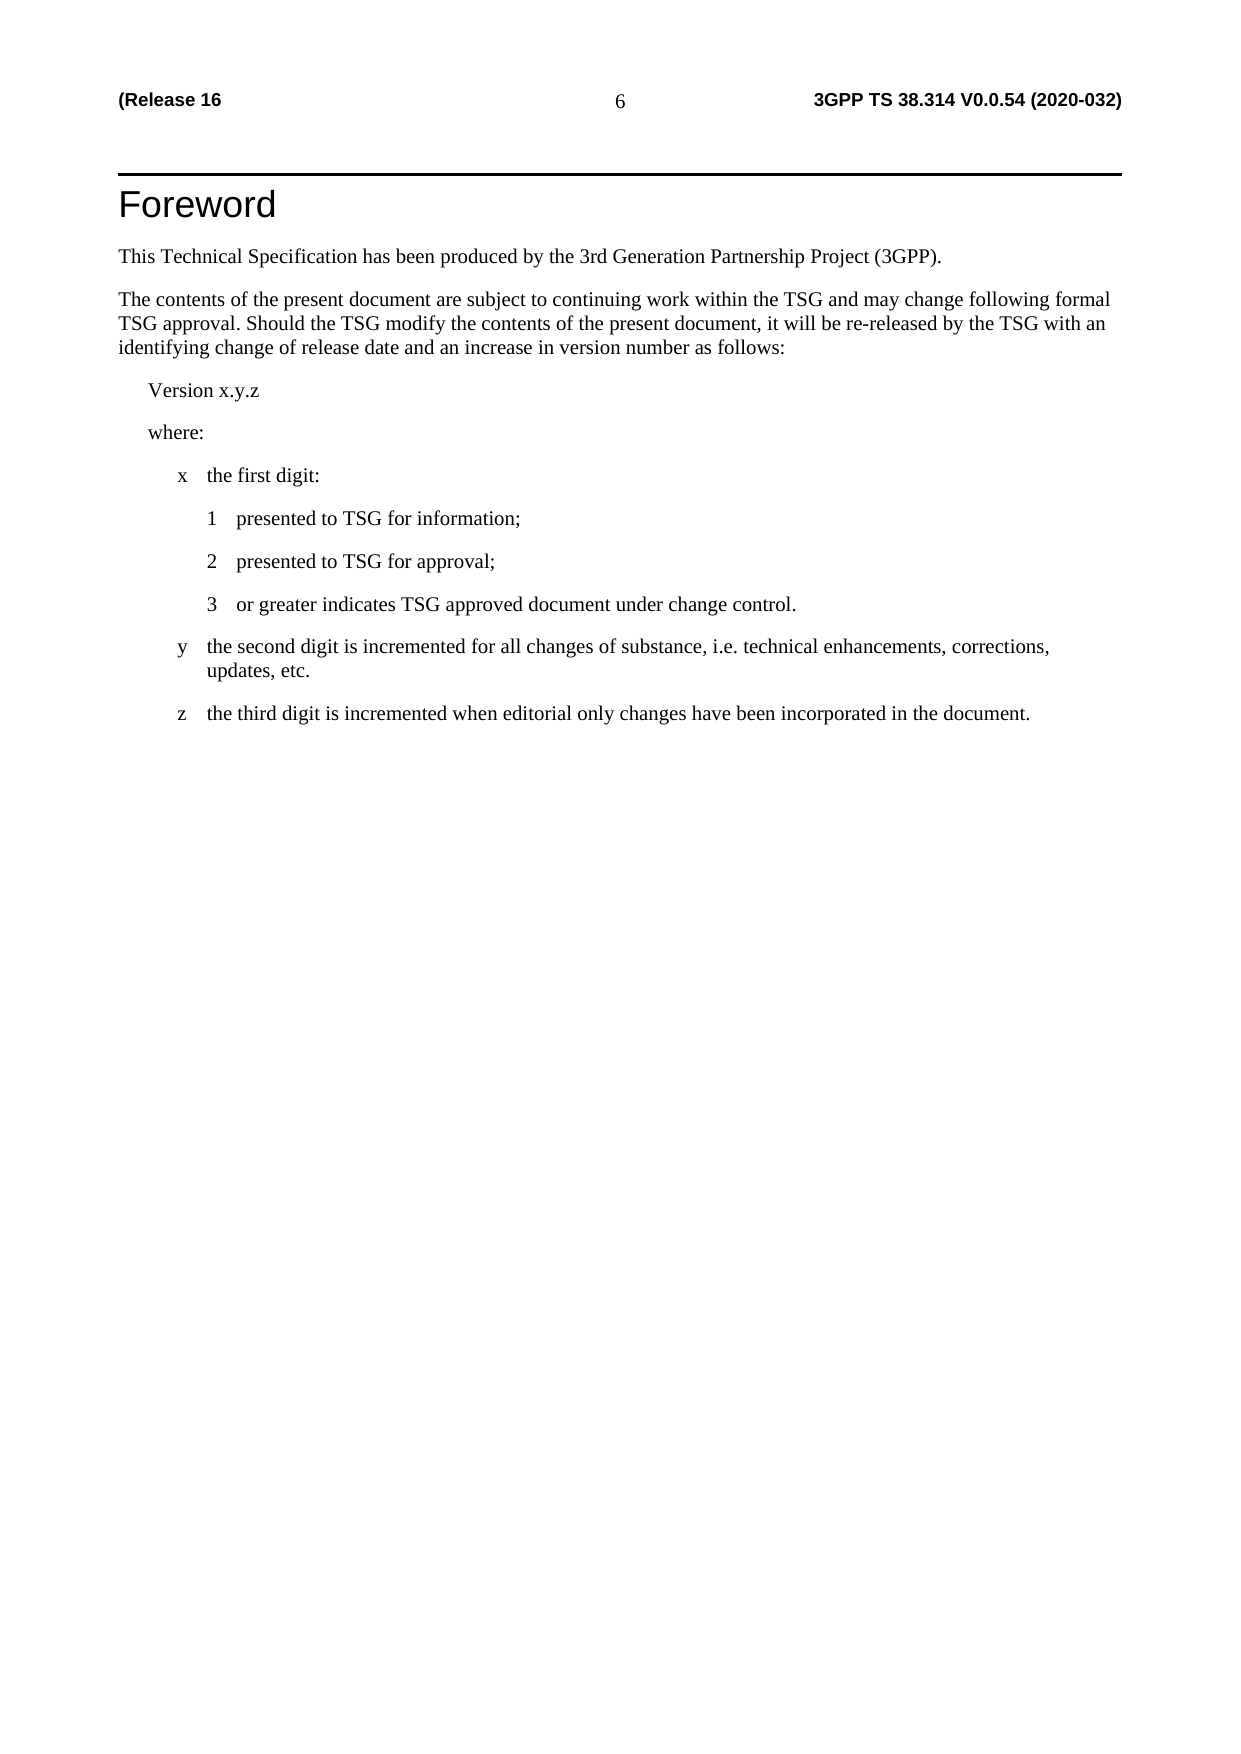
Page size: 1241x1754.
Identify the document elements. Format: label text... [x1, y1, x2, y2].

subtitle Foreword [118, 176, 1122, 225]
text 3 or greater indicates TSG approved document under change control. [207, 592, 1122, 616]
text This Technical Specification has been produced by the 3rd Generation Partnership Project (3GPP). [118, 244, 1122, 268]
text 1 presented to TSG for information; [207, 506, 1122, 530]
text 2 presented to TSG for approval; [207, 549, 1122, 573]
text where: [148, 420, 1122, 444]
text y the second digit is incremented for all changes of substance, i.e. technical enhancements, corrections, updates, etc. [177, 634, 1122, 682]
text Version x.y.z [148, 377, 1122, 402]
text The contents of the present document are subject to continuing work within the TSG and may change following formal TSG approval. Should the TSG modify the contents of the present document, it will be re-released by the TSG with an identifying change of release date and an increase in version number as follows: [118, 287, 1122, 359]
text z the third digit is incremented when editorial only changes have been incorporated in the document. [177, 701, 1122, 725]
text x the first digit: [177, 463, 1122, 487]
